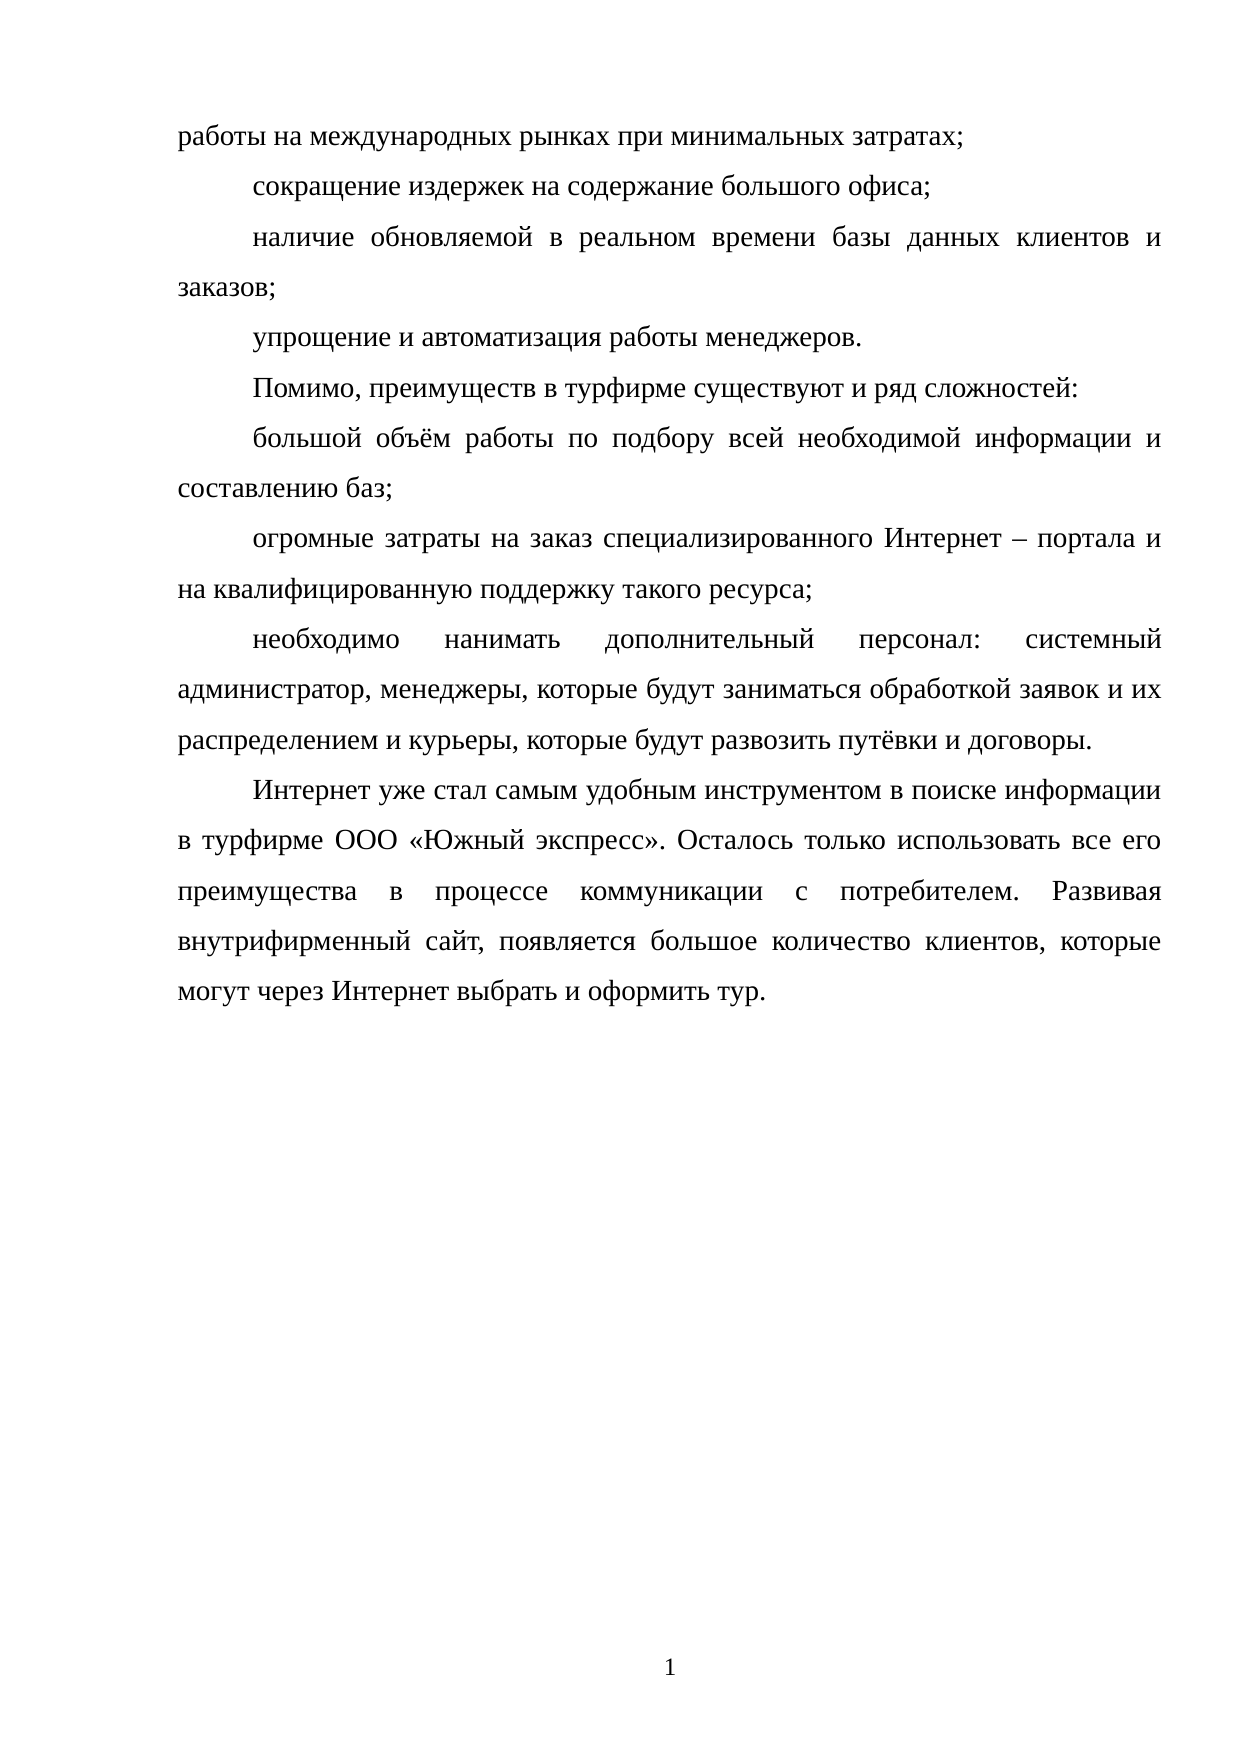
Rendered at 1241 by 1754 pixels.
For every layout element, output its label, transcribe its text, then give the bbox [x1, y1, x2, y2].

text Помимо, преимуществ в турфирме существуют и ряд сложностей: [177, 370, 1162, 403]
text упрощение и автоматизация работы менеджеров. [177, 319, 1162, 353]
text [177, 118, 1162, 152]
text наличие обновляемой в реальном времени базы данных клиентов и заказов; [177, 219, 1162, 303]
text необходимо нанимать дополнительный персонал: системный администратор, менеджеры, которые будут заниматься обработкой заявок и их распределением и курьеры, которые будут развозить путёвки и договоры. [177, 621, 1162, 755]
text Интернет уже стал самым удобным инструментом в поиске информации в турфирме ООО «Южный экспресс». Осталось только использовать все его преимущества в процессе коммуникации с потребителем. Развивая внутрифирменный сайт, появляется большое количество клиентов, которые могут через Интернет выбрать и оформить тур. [177, 772, 1162, 1007]
text огромные затраты на заказ специализированного Интернет – портала и на квалифицированную поддержку такого ресурса; [177, 521, 1162, 604]
text большой объём работы по подбору всей необходимой информации и составлению баз; [177, 420, 1162, 504]
text сокращение издержек на содержание большого офиса; [177, 168, 1162, 202]
